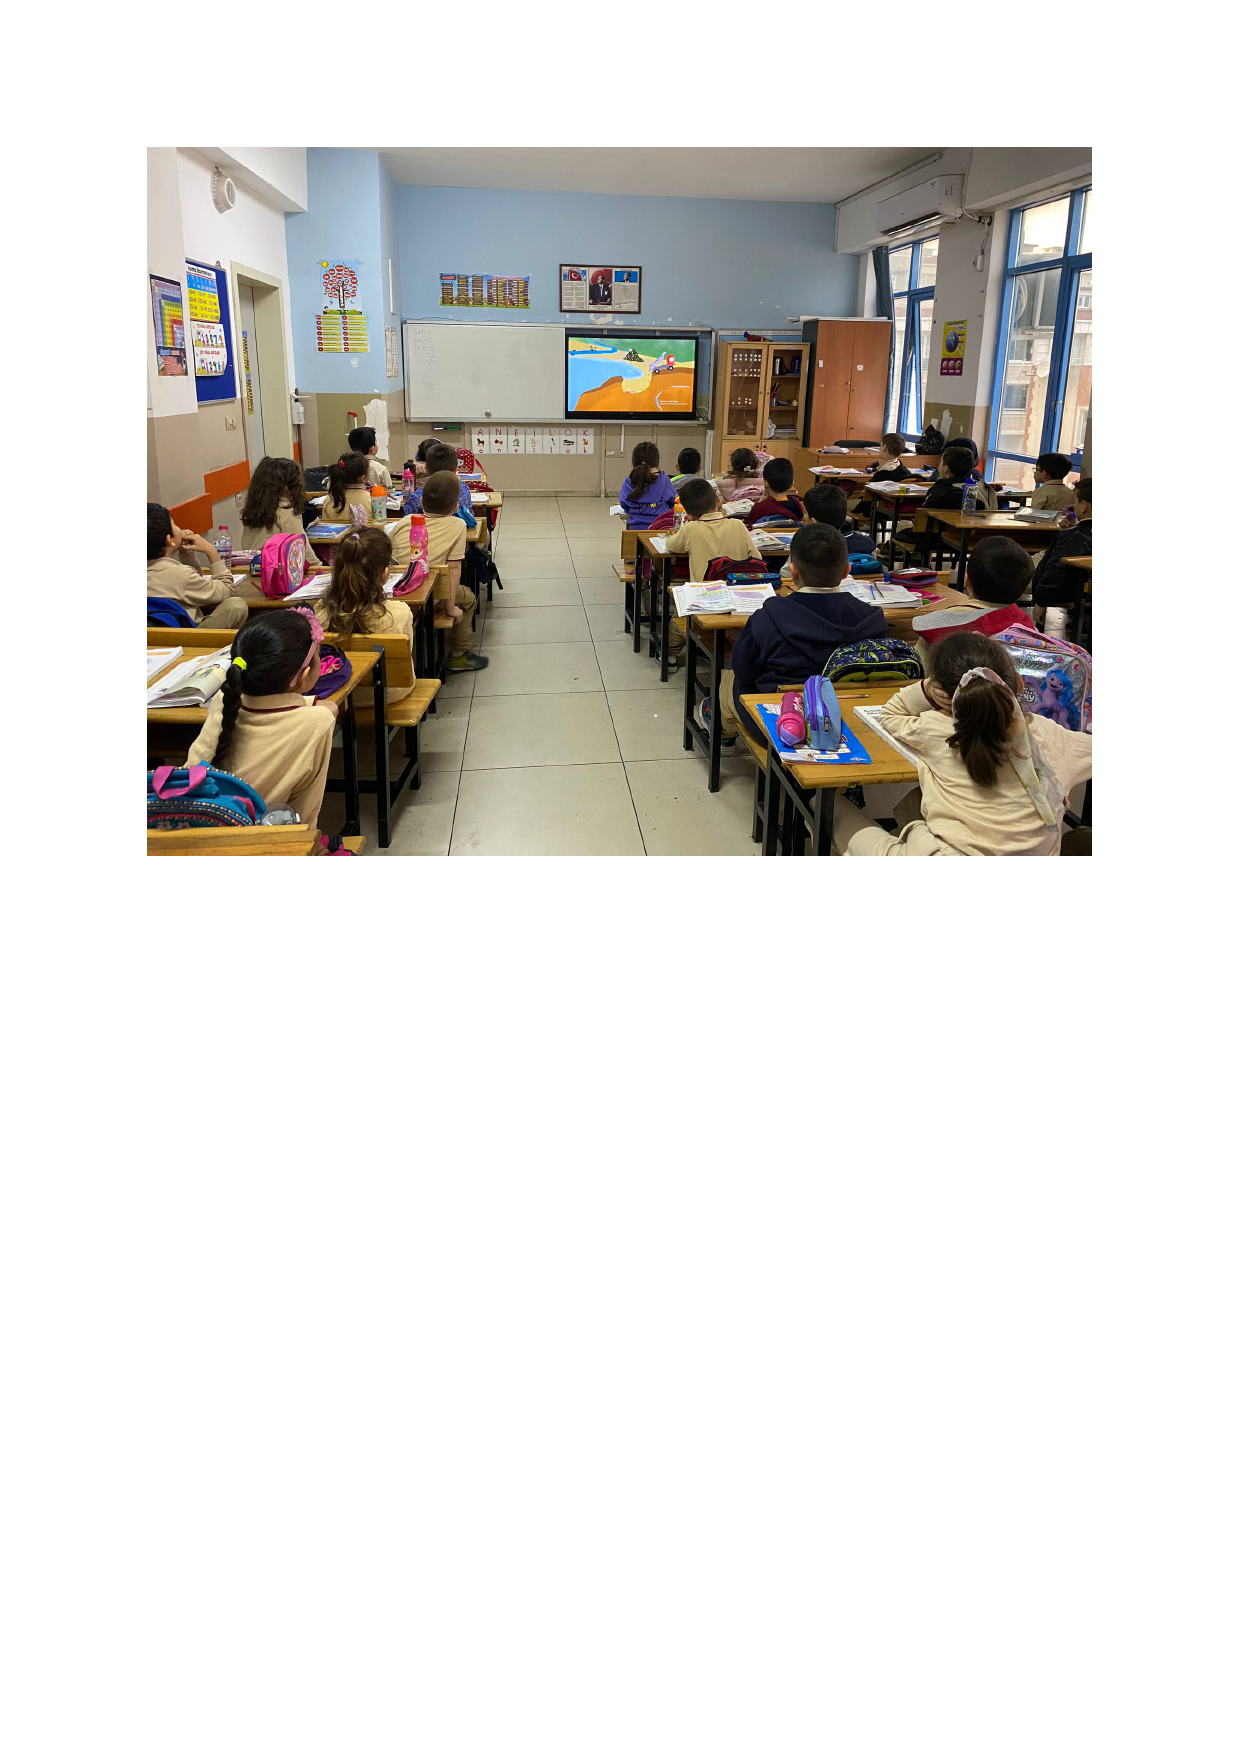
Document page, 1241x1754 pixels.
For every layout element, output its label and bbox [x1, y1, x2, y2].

picture [147, 147, 1092, 856]
